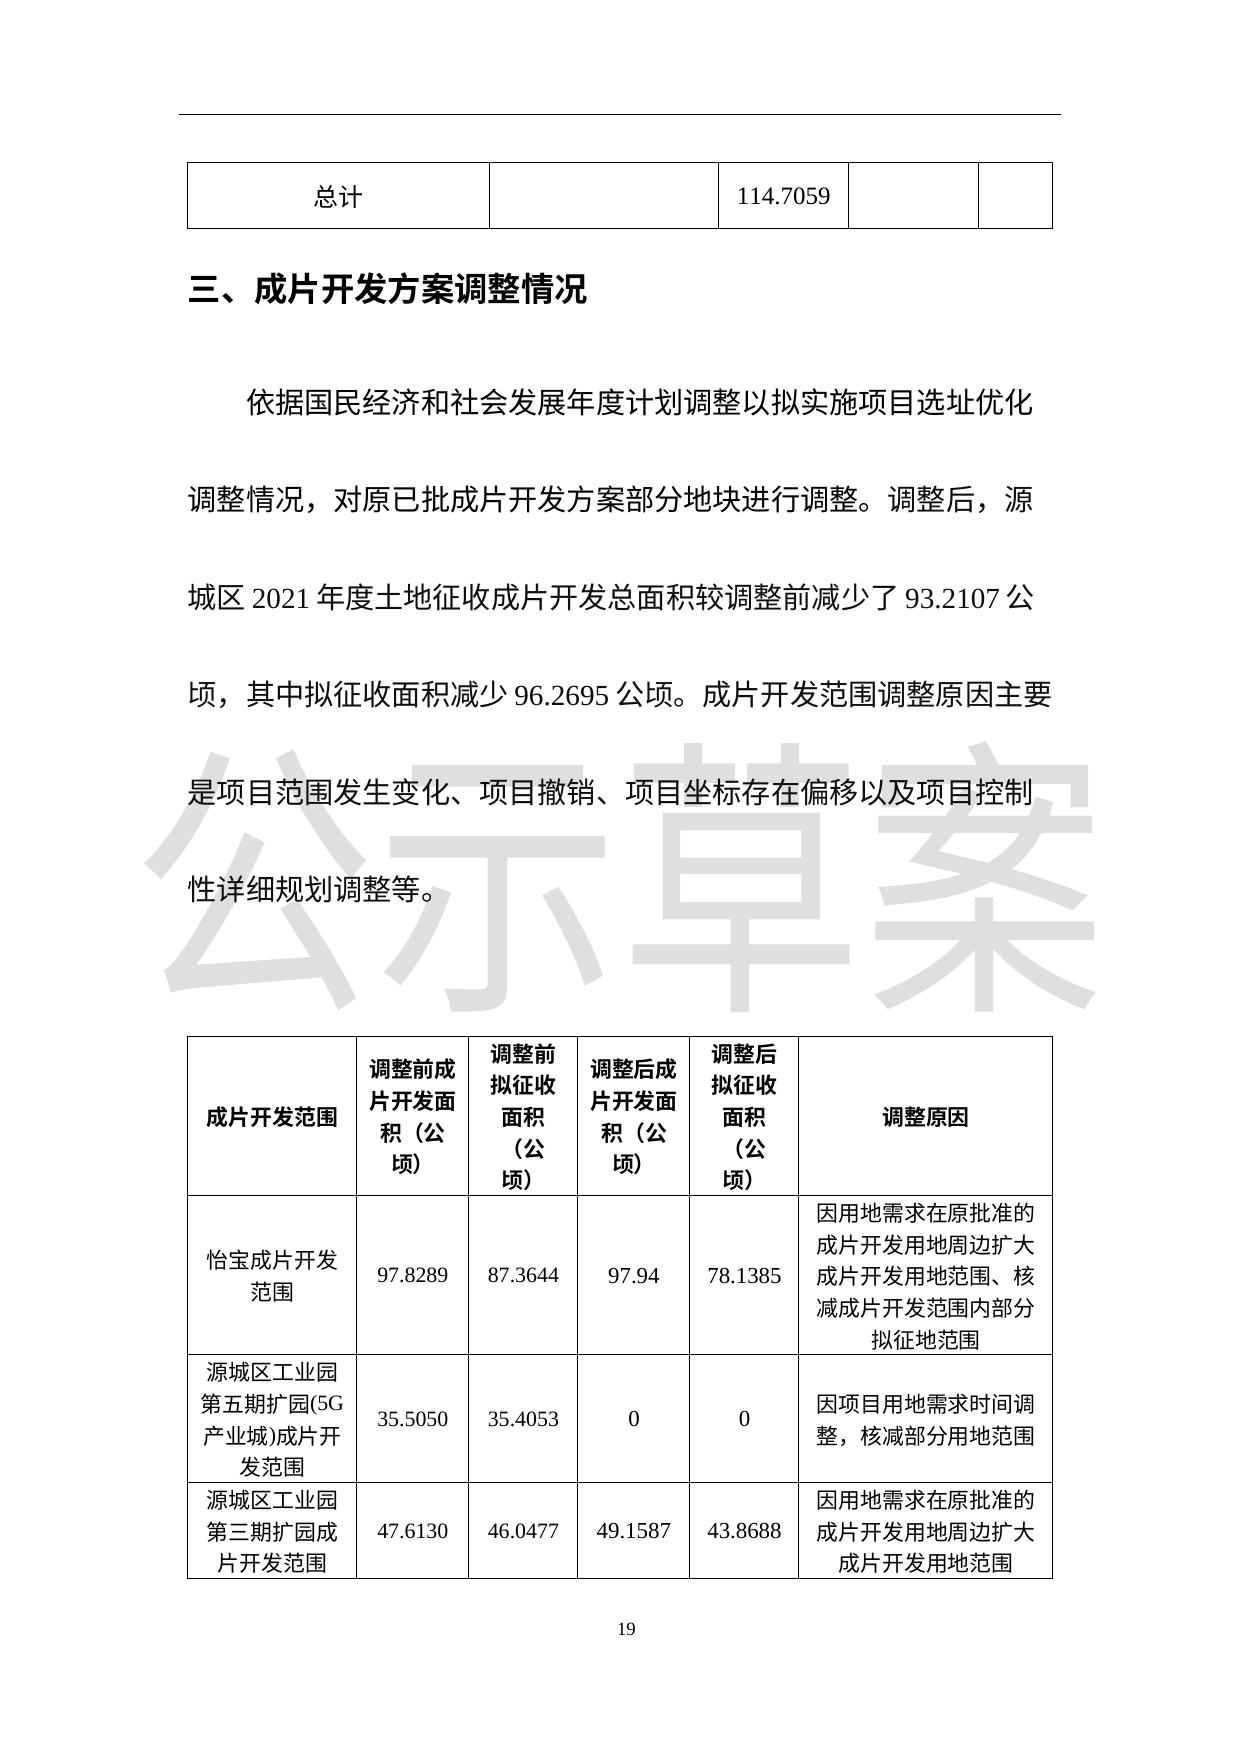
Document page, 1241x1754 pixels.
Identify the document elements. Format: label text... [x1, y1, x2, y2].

table_cell [490, 163, 718, 228]
table_cell 46.0477 [469, 1483, 577, 1578]
table_cell 78.1385 [690, 1196, 798, 1354]
table_cell 97.8289 [357, 1196, 468, 1354]
table_cell 0 [578, 1355, 689, 1482]
table_cell 47.6130 [357, 1483, 468, 1578]
table_cell 43.8688 [690, 1483, 798, 1578]
table_cell 总计 [188, 163, 489, 228]
table_header 调整后拟征收面积（公顷） [690, 1037, 798, 1195]
table_cell 源城区工业园第五期扩园(5G产业城)成片开发范围 [188, 1355, 356, 1482]
table_header 调整后成片开发面积（公顷） [578, 1037, 689, 1195]
table_cell 0 [690, 1355, 798, 1482]
table_cell 35.4053 [469, 1355, 577, 1482]
table_cell [979, 163, 1052, 228]
table_header 调整原因 [799, 1037, 1052, 1195]
table_cell 97.94 [578, 1196, 689, 1354]
table_cell 因项目用地需求时间调整，核减部分用地范围 [799, 1355, 1052, 1482]
table_cell 49.1587 [578, 1483, 689, 1578]
table_header 成片开发范围 [188, 1037, 356, 1195]
table_cell 114.7059 [719, 163, 848, 228]
table_cell 因用地需求在原批准的成片开发用地周边扩大成片开发用地范围、核减成片开发范围内部分拟征地范围 [799, 1196, 1052, 1354]
table_cell 怡宝成片开发范围 [188, 1196, 356, 1354]
table_header 调整前成片开发面积（公顷） [357, 1037, 468, 1195]
table_cell 35.5050 [357, 1355, 468, 1482]
table_header 调整前拟征收面积（公顷） [469, 1037, 577, 1195]
table_cell 因用地需求在原批准的成片开发用地周边扩大成片开发用地范围 [799, 1483, 1052, 1578]
table_cell 源城区工业园第三期扩园成片开发范围 [188, 1483, 356, 1578]
table_cell 87.3644 [469, 1196, 577, 1354]
subtitle 成片开发方案调整情况 [187, 254, 1053, 319]
table_cell [849, 163, 978, 228]
text 依据国民经济和社会发展年度计划调整以拟实施项目选址优化调整情况，对原已批成片开发方案部分地块进行调整。调整后，源城区2021年度土地征收成片开发总面积较调整前减少了93.2107公顷，其中拟征收面积减少96.2695公顷。成片开发范围调整原因主要是项目范围发生变化、项目撤销、项目坐标存在偏移以及项目控制性详细规划调整等。 [187, 368, 1053, 921]
